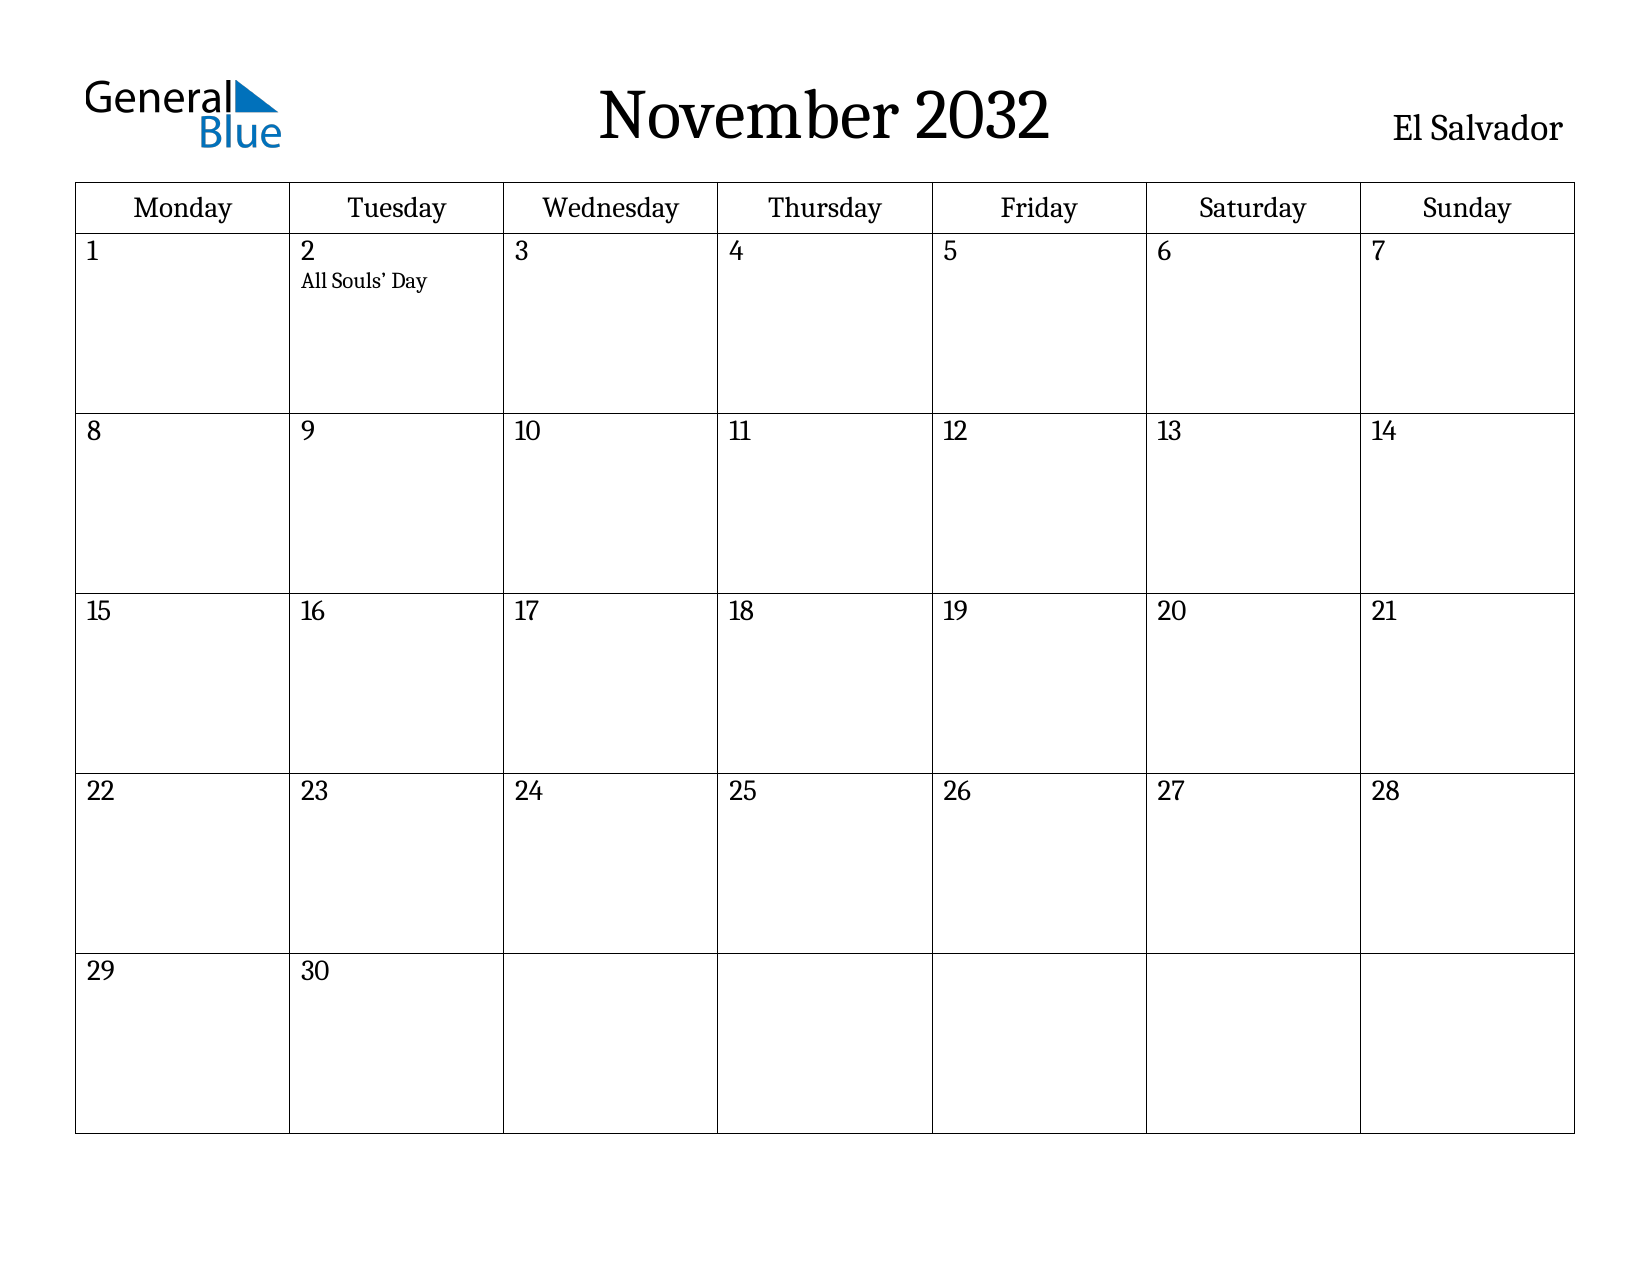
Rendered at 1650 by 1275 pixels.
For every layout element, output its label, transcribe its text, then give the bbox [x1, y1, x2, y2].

table_cell 11 [718, 414, 932, 447]
table_cell [504, 627, 717, 773]
table_cell [1147, 954, 1360, 987]
table_cell Tuesday [290, 183, 503, 233]
table_cell [76, 627, 289, 773]
table_cell [504, 954, 717, 987]
table_cell [76, 808, 289, 953]
table_cell [718, 448, 932, 593]
table_cell 14 [1361, 414, 1574, 447]
table_cell 6 [1147, 234, 1360, 267]
table_cell Sunday [1361, 183, 1574, 233]
table_cell 23 [290, 774, 503, 807]
table_cell [1361, 448, 1574, 593]
table_cell [290, 448, 503, 593]
table_cell [504, 267, 717, 413]
table_cell 4 [718, 234, 932, 267]
table_cell 19 [933, 594, 1146, 627]
table_cell 17 [504, 594, 717, 627]
table_cell [1147, 808, 1360, 953]
table_cell 20 [1147, 594, 1360, 627]
table_cell All Souls’ Day [290, 267, 503, 413]
table_cell 15 [76, 594, 289, 627]
table_cell [718, 267, 932, 413]
table_cell 28 [1361, 774, 1574, 807]
table_cell Wednesday [504, 183, 717, 233]
table_cell 16 [290, 594, 503, 627]
table_cell [1361, 988, 1574, 1133]
table_cell 22 [76, 774, 289, 807]
table_cell 30 [290, 954, 503, 987]
table_cell [76, 448, 289, 593]
table_cell [290, 627, 503, 773]
table_cell 24 [504, 774, 717, 807]
table_cell 29 [76, 954, 289, 987]
table_cell 13 [1147, 414, 1360, 447]
table_cell [718, 627, 932, 773]
table_cell [933, 267, 1146, 413]
table_cell 5 [933, 234, 1146, 267]
table_cell 27 [1147, 774, 1360, 807]
table_header El Salvador [1146, 75, 1574, 182]
table_cell [1147, 627, 1360, 773]
table_header November 2032 [504, 75, 1146, 182]
table_cell 26 [933, 774, 1146, 807]
table_cell [933, 448, 1146, 593]
table_cell [718, 808, 932, 953]
table_cell 25 [718, 774, 932, 807]
table_cell 10 [504, 414, 717, 447]
table_cell 2 [290, 234, 503, 267]
table_cell [290, 808, 503, 953]
picture [86, 80, 281, 148]
table_cell 21 [1361, 594, 1574, 627]
table_cell [504, 448, 717, 593]
table_cell [933, 954, 1146, 987]
table_cell 3 [504, 234, 717, 267]
table_cell [718, 988, 932, 1133]
table_cell Monday [76, 183, 289, 233]
table_cell Saturday [1147, 183, 1360, 233]
table_cell [1361, 954, 1574, 987]
table_cell [76, 267, 289, 413]
table_cell 12 [933, 414, 1146, 447]
table_cell [1361, 627, 1574, 773]
table_cell Friday [933, 183, 1146, 233]
table_cell [933, 988, 1146, 1133]
table_cell 1 [76, 234, 289, 267]
table_cell 8 [76, 414, 289, 447]
table_cell [1361, 808, 1574, 953]
table_cell [76, 988, 289, 1133]
table_cell [290, 988, 503, 1133]
table_cell [718, 954, 932, 987]
table_cell [1147, 448, 1360, 593]
table_header [76, 75, 503, 182]
table_cell [1147, 267, 1360, 413]
table_cell [933, 627, 1146, 773]
table_cell [504, 808, 717, 953]
table_cell Thursday [718, 183, 932, 233]
table_cell 9 [290, 414, 503, 447]
table_cell [1361, 267, 1574, 413]
table_cell 18 [718, 594, 932, 627]
table_cell [504, 988, 717, 1133]
table_cell [1147, 988, 1360, 1133]
table_cell [933, 808, 1146, 953]
table_cell 7 [1361, 234, 1574, 267]
